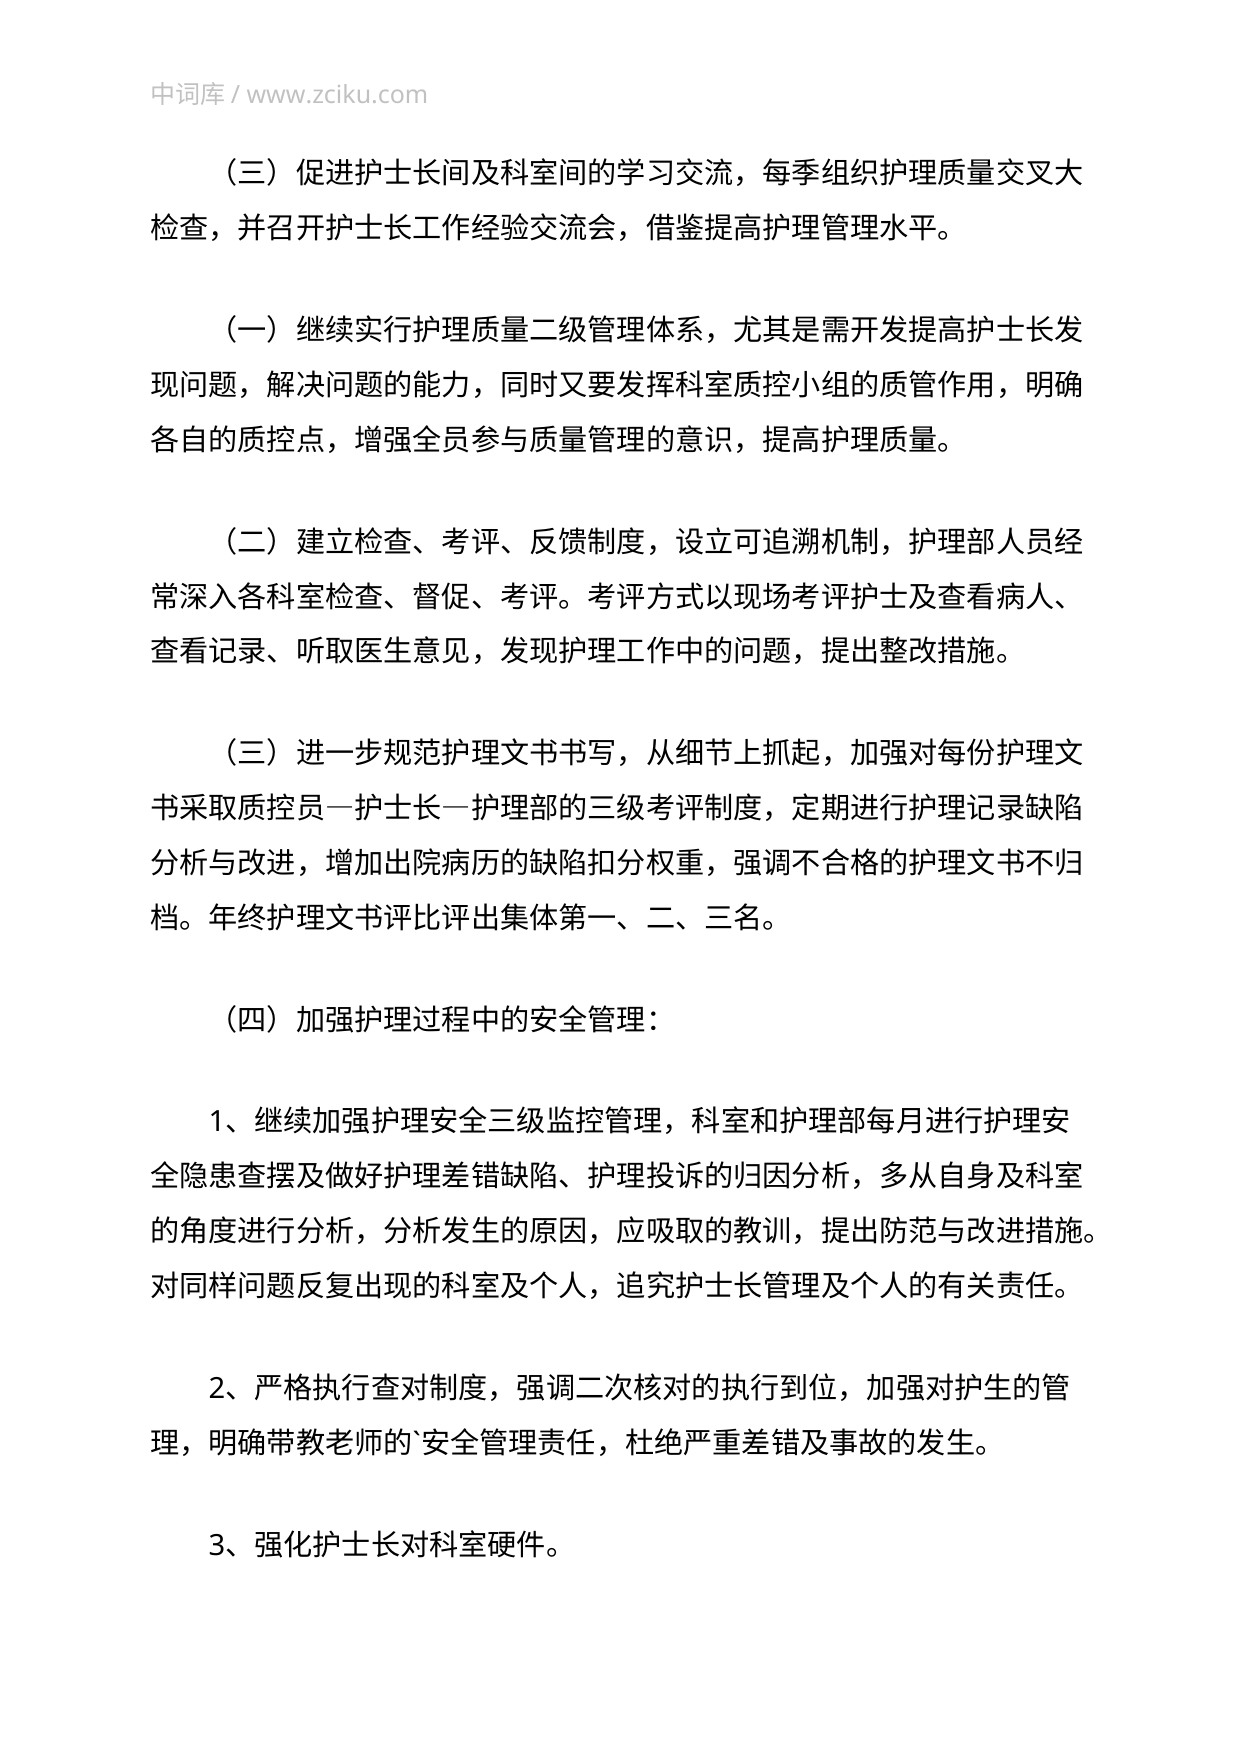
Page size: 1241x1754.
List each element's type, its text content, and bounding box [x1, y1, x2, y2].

text （四）加强护理过程中的安全管理： [150, 996, 1090, 1038]
text 2、严格执行查对制度，强调二次核对的执行到位，加强对护生的管理，明确带教老师的`安全管理责任，杜绝严重差错及事故的发生。 [150, 1364, 1090, 1462]
text （一）继续实行护理质量二级管理体系，尤其是需开发提高护士长发现问题，解决问题的能力，同时又要发挥科室质控小组的质管作用，明确各自的质控点，增强全员参与质量管理的意识，提高护理质量。 [150, 307, 1090, 459]
text （三）促进护士长间及科室间的学习交流，每季组织护理质量交叉大检查，并召开护士长工作经验交流会，借鉴提高护理管理水平。 [150, 150, 1090, 247]
text 1、继续加强护理安全三级监控管理，科室和护理部每月进行护理安全隐患查摆及做好护理差错缺陷、护理投诉的归因分析，多从自身及科室的角度进行分析，分析发生的原因，应吸取的教训，提出防范与改进措施。对同样问题反复出现的科室及个人，追究护士长管理及个人的有关责任。 [150, 1098, 1090, 1305]
text （二）建立检查、考评、反馈制度，设立可追溯机制，护理部人员经常深入各科室检查、督促、考评。考评方式以现场考评护士及查看病人、查看记录、听取医生意见，发现护理工作中的问题，提出整改措施。 [150, 518, 1090, 670]
text 3、强化护士长对科室硬件。 [150, 1522, 1090, 1564]
text （三）进一步规范护理文书书写，从细节上抓起，加强对每份护理文书采取质控员—护士长—护理部的三级考评制度，定期进行护理记录缺陷分析与改进，增加出院病历的缺陷扣分权重，强调不合格的护理文书不归档。年终护理文书评比评出集体第一、二、三名。 [150, 730, 1090, 937]
